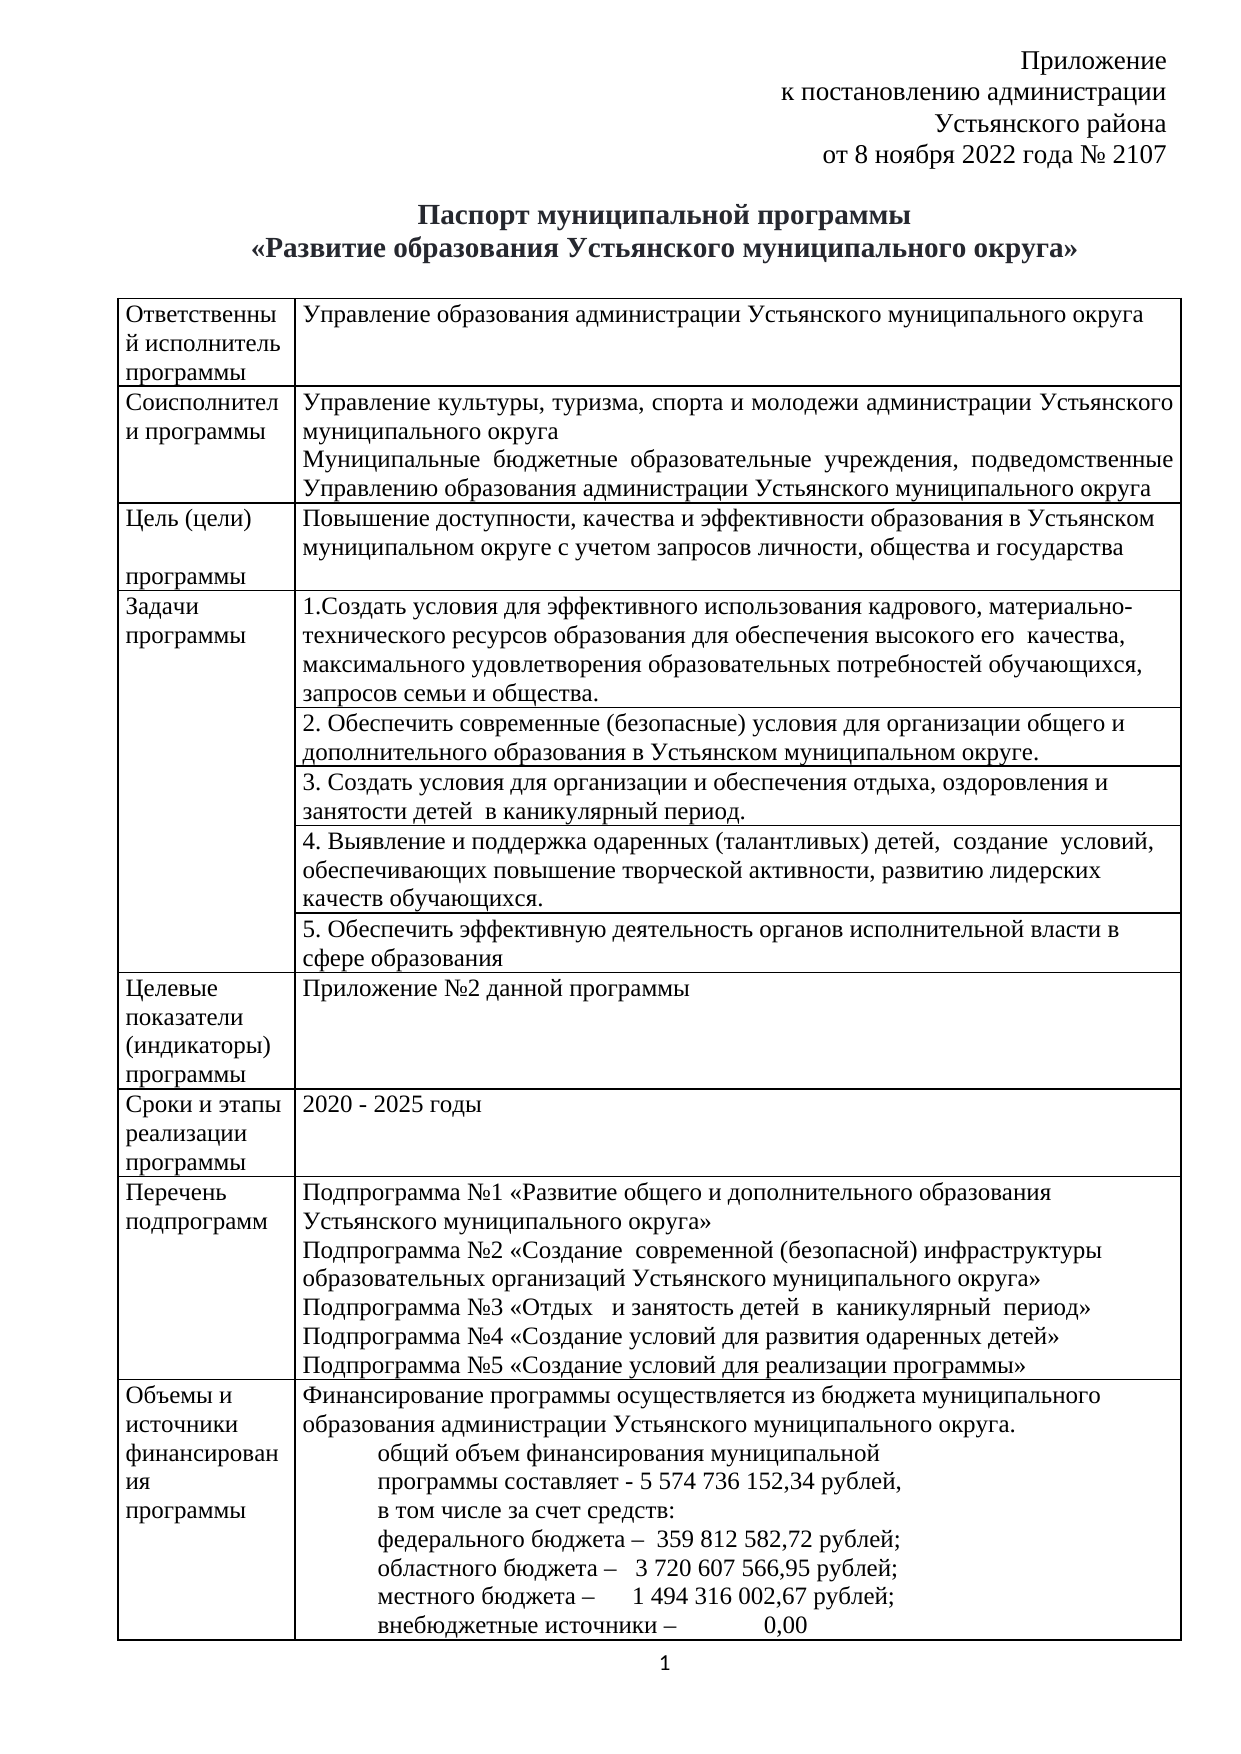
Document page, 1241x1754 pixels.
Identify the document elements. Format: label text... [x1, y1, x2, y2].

table_header Ответственный исполнитель программы [119, 299, 294, 385]
table_cell Финансирование программы осуществляется из бюджета муниципального образования администрации Устьянского муниципального округа. общий объем финансирования муниципальной программы составляет - 5 574 736 152,34 рублей, в том числе за счет средств: федерального бюджета – 359 812 582,72 рублей; областного бюджета – 3 720 607 566,95 рублей; местного бюджета – 1 494 316 002,67 рублей; внебюджетные источники – 0,00 [296, 1380, 1180, 1639]
text Паспорт муниципальной программы [162, 197, 1167, 231]
text от 8 ноября 2022 года № 2107 [162, 138, 1167, 169]
table_cell 5. Обеспечить эффективную деятельность органов исполнительной власти в сфере образования [296, 914, 1180, 971]
text «Развитие образования Устьянского муниципального округа» [162, 231, 1167, 264]
table_cell Задачи программы [119, 591, 294, 971]
table_cell 3. Создать условия для организации и обеспечения отдыха, оздоровления и занятости детей в каникулярный период. [296, 767, 1180, 824]
text Приложение [162, 44, 1167, 76]
text Устьянского района [162, 107, 1167, 138]
table_cell 2020 - 2025 годы [296, 1090, 1180, 1176]
table_cell Перечень подпрограмм [119, 1177, 294, 1378]
table_cell Соисполнители программы [119, 387, 294, 502]
table_cell Объемы и источники финансирования программы [119, 1380, 294, 1639]
table_cell 1.Создать условия для эффективного использования кадрового, материально-технического ресурсов образования для обеспечения высокого его качества, максимального удовлетворения образовательных потребностей обучающихся, запросов семьи и общества. [296, 591, 1180, 706]
text к постановлению администрации [162, 76, 1167, 107]
table_cell Повышение доступности, качества и эффективности образования в Устьянском муниципальном округе с учетом запросов личности, общества и государства [296, 504, 1180, 590]
table_cell 2. Обеспечить современные (безопасные) условия для организации общего и дополнительного образования в Устьянском муниципальном округе. [296, 708, 1180, 765]
table_cell Управление культуры, туризма, спорта и молодежи администрации Устьянского муниципального округа Муниципальные бюджетные образовательные учреждения, подведомственные Управлению образования администрации Устьянского муниципального округа [296, 387, 1180, 502]
table_cell Приложение №2 данной программы [296, 973, 1180, 1088]
table_header Управление образования администрации Устьянского муниципального округа [296, 299, 1180, 385]
table_cell Цель (цели) программы [119, 504, 294, 590]
table_cell 4. Выявление и поддержка одаренных (талантливых) детей, создание условий, обеспечивающих повышение творческой активности, развитию лидерских качеств обучающихся. [296, 826, 1180, 912]
table_cell Подпрограмма №1 «Развитие общего и дополнительного образования Устьянского муниципального округа» Подпрограмма №2 «Создание современной (безопасной) инфраструктуры образовательных организаций Устьянского муниципального округа» Подпрограмма №3 «Отдых и занятость детей в каникулярный период» Подпрограмма №4 «Создание условий для развития одаренных детей» Подпрограмма №5 «Создание условий для реализации программы» [296, 1177, 1180, 1378]
table_cell Целевые показатели (индикаторы) программы [119, 973, 294, 1088]
table_cell Сроки и этапы реализации программы [119, 1090, 294, 1176]
